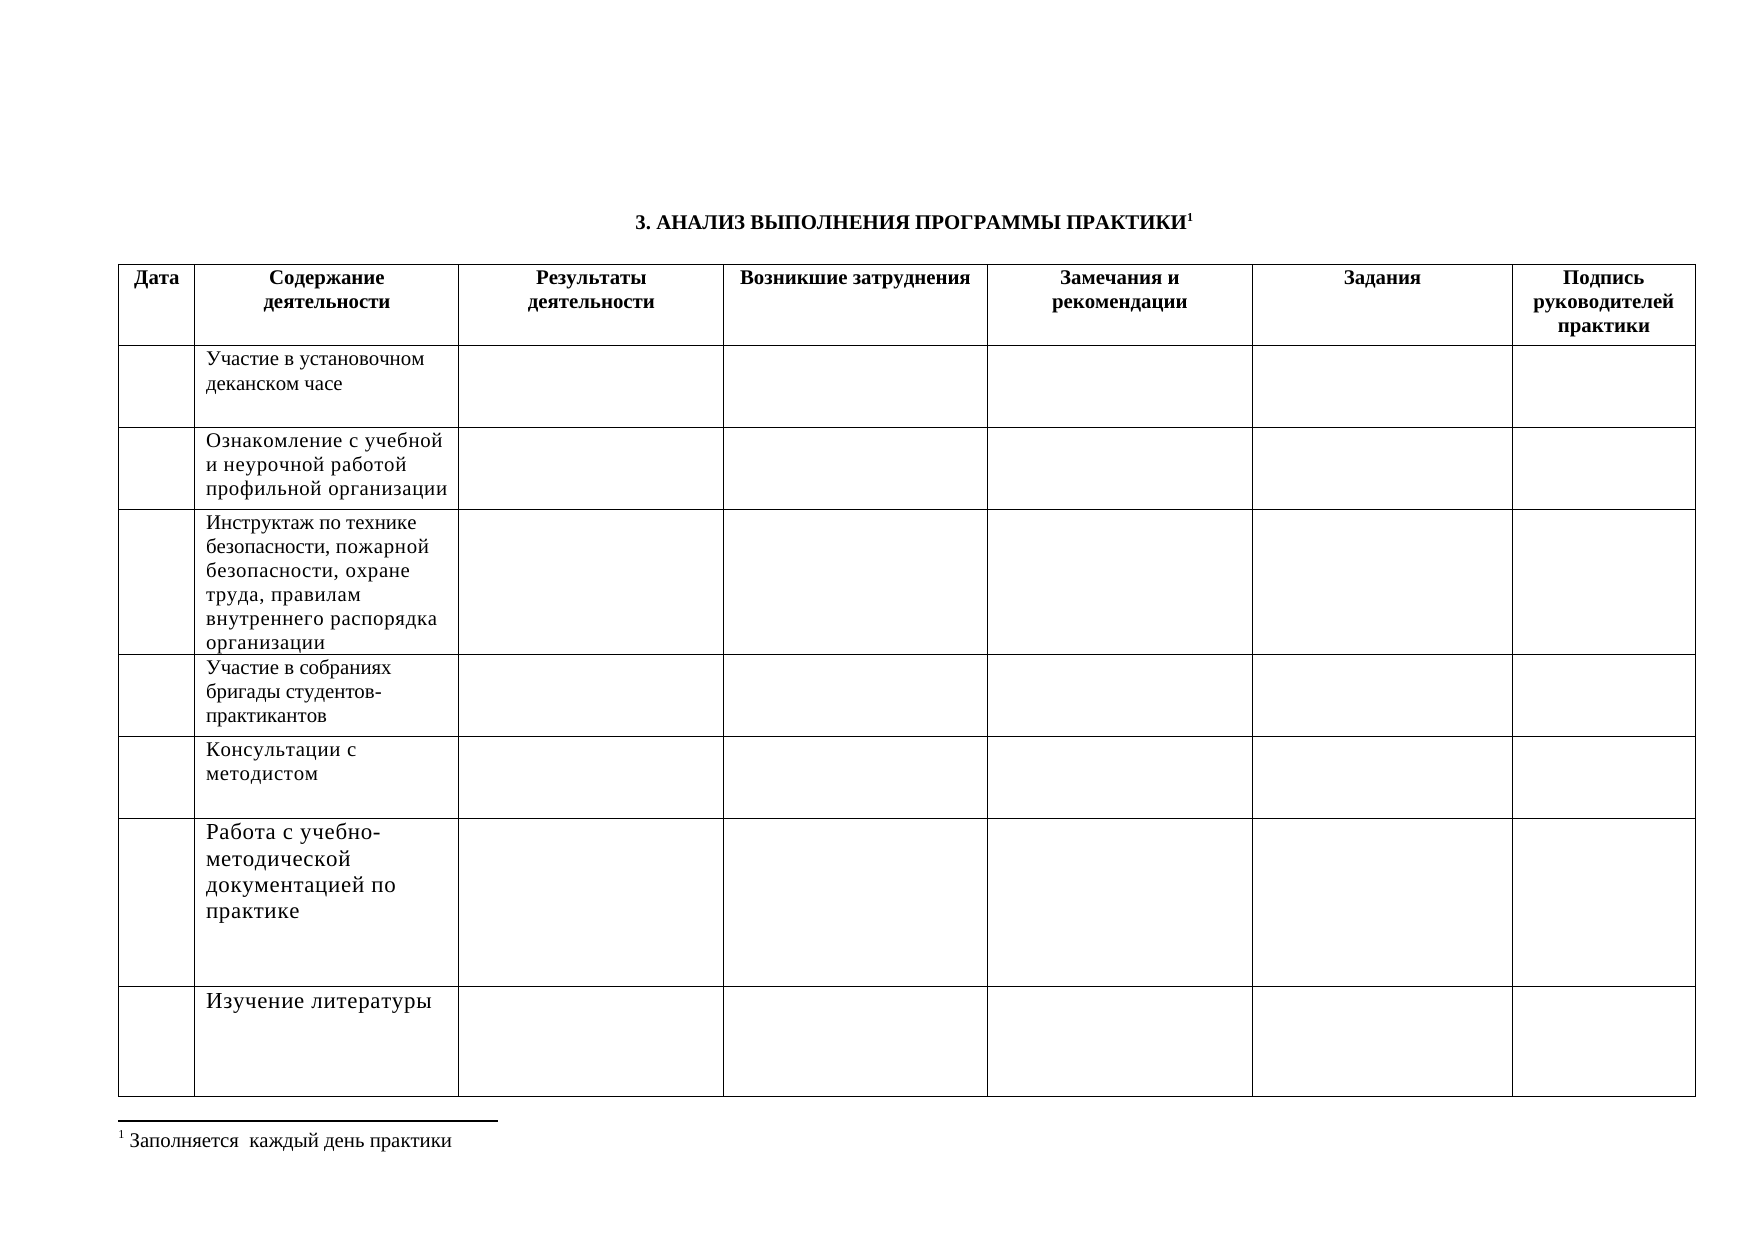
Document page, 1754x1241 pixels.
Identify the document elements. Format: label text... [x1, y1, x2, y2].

table_cell [988, 987, 1252, 1096]
table_cell [1513, 428, 1695, 509]
table_cell [988, 737, 1252, 817]
table_header Результаты деятельности [459, 265, 723, 345]
table_cell [988, 655, 1252, 736]
table_cell [724, 655, 987, 736]
table_cell [1513, 737, 1695, 817]
table_cell [724, 819, 987, 986]
table_cell [119, 819, 194, 986]
table_cell [724, 987, 987, 1096]
table_header Замечания и рекомендации [988, 265, 1252, 345]
table_cell [988, 428, 1252, 509]
table_cell [1513, 987, 1695, 1096]
table_cell Изучение литературы [195, 987, 458, 1096]
table_header Возникшие затруднения [724, 265, 987, 345]
table_cell [724, 346, 987, 427]
table_cell Ознакомление с учебной и неурочной работой профильной организации [195, 428, 458, 509]
table_cell [459, 655, 723, 736]
table_cell [988, 510, 1252, 654]
table_header Дата [119, 265, 194, 345]
table_cell Инструктаж по технике безопасности, пожарной безопасности, охране труда, правилам внутреннего распорядка организации [195, 510, 458, 654]
table_cell [1253, 346, 1512, 427]
table_cell [1253, 655, 1512, 736]
text 3. АНАЛИЗ ВЫПОЛНЕНИЯ ПРОГРАММЫ ПРАКТИКИ [118, 210, 1636, 234]
table_cell [1253, 819, 1512, 986]
table_cell [459, 819, 723, 986]
table_cell [1253, 987, 1512, 1096]
table_cell [119, 346, 194, 427]
table_cell Работа с учебно-методической документацией по практике [195, 819, 458, 986]
table_cell [988, 346, 1252, 427]
table_cell [1513, 346, 1695, 427]
table_cell [1253, 737, 1512, 817]
table_cell [988, 819, 1252, 986]
table_cell [459, 987, 723, 1096]
table_cell [119, 987, 194, 1096]
table_cell Участие в установочном деканском часе [195, 346, 458, 427]
table_cell [119, 737, 194, 817]
table_cell Участие в собраниях бригады студентов-практикантов [195, 655, 458, 736]
table_cell [724, 510, 987, 654]
table_cell [724, 737, 987, 817]
table_cell [459, 737, 723, 817]
table_cell [459, 428, 723, 509]
table_header Задания [1253, 265, 1512, 345]
table_cell [119, 428, 194, 509]
table_header Подпись руководителей практики [1513, 265, 1695, 345]
table_cell [459, 510, 723, 654]
table_cell [1513, 510, 1695, 654]
table_header Содержание деятельности [195, 265, 458, 345]
table_cell [119, 510, 194, 654]
table_cell [459, 346, 723, 427]
table_cell [1513, 819, 1695, 986]
table_cell [119, 655, 194, 736]
table_cell [724, 428, 987, 509]
table_cell [1253, 428, 1512, 509]
table_cell Консультации с методистом [195, 737, 458, 817]
table_cell [1513, 655, 1695, 736]
table_cell [1253, 510, 1512, 654]
